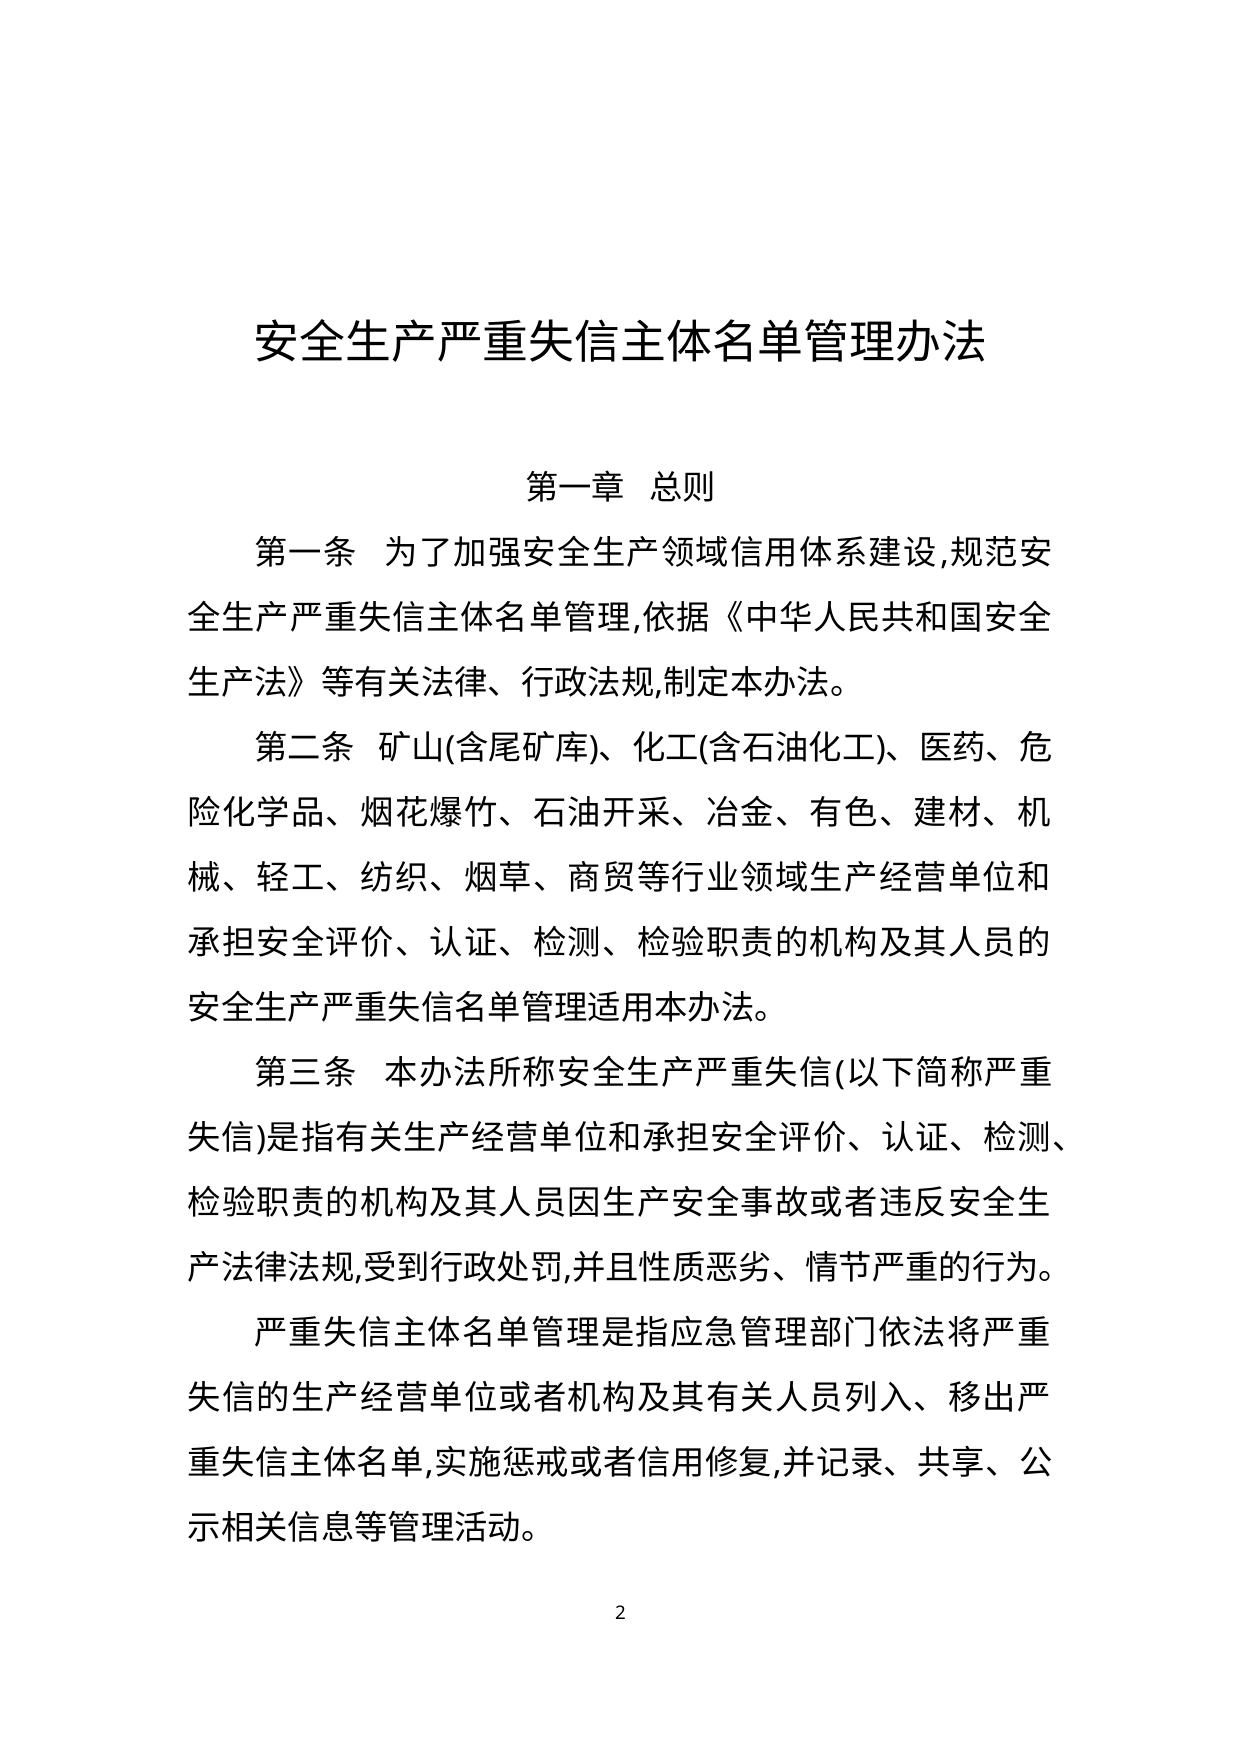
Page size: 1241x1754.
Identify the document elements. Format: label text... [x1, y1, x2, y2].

text 严重失信主体名单管理是指应急管理部门依法将严重失信的生产经营单位或者机构及其有关人员列入、移出严重失信主体名单,实施惩戒或者信用修复,并记录、共享、公示相关信息等管理活动。 [187, 1297, 1053, 1557]
text 第二条 矿山(含尾矿库)、化工(含石油化工)、医药、危险化学品、烟花爆竹、石油开采、冶金、有色、建材、机械、轻工、纺织、烟草、商贸等行业领域生产经营单位和承担安全评价、认证、检测、检验职责的机构及其人员的安全生产严重失信名单管理适用本办法。 [187, 712, 1053, 1037]
text 第一条 为了加强安全生产领域信用体系建设,规范安全生产严重失信主体名单管理,依据《中华人民共和国安全生产法》等有关法律、行政法规,制定本办法。 [187, 517, 1053, 712]
text 第三条 本办法所称安全生产严重失信(以下简称严重失信)是指有关生产经营单位和承担安全评价、认证、检测、检验职责的机构及其人员因生产安全事故或者违反安全生产法律法规,受到行政处罚,并且性质恶劣、情节严重的行为。 [187, 1037, 1053, 1297]
text 安全生产严重失信主体名单管理办法 [187, 290, 1053, 387]
text 第一章 总则 [187, 452, 1053, 517]
